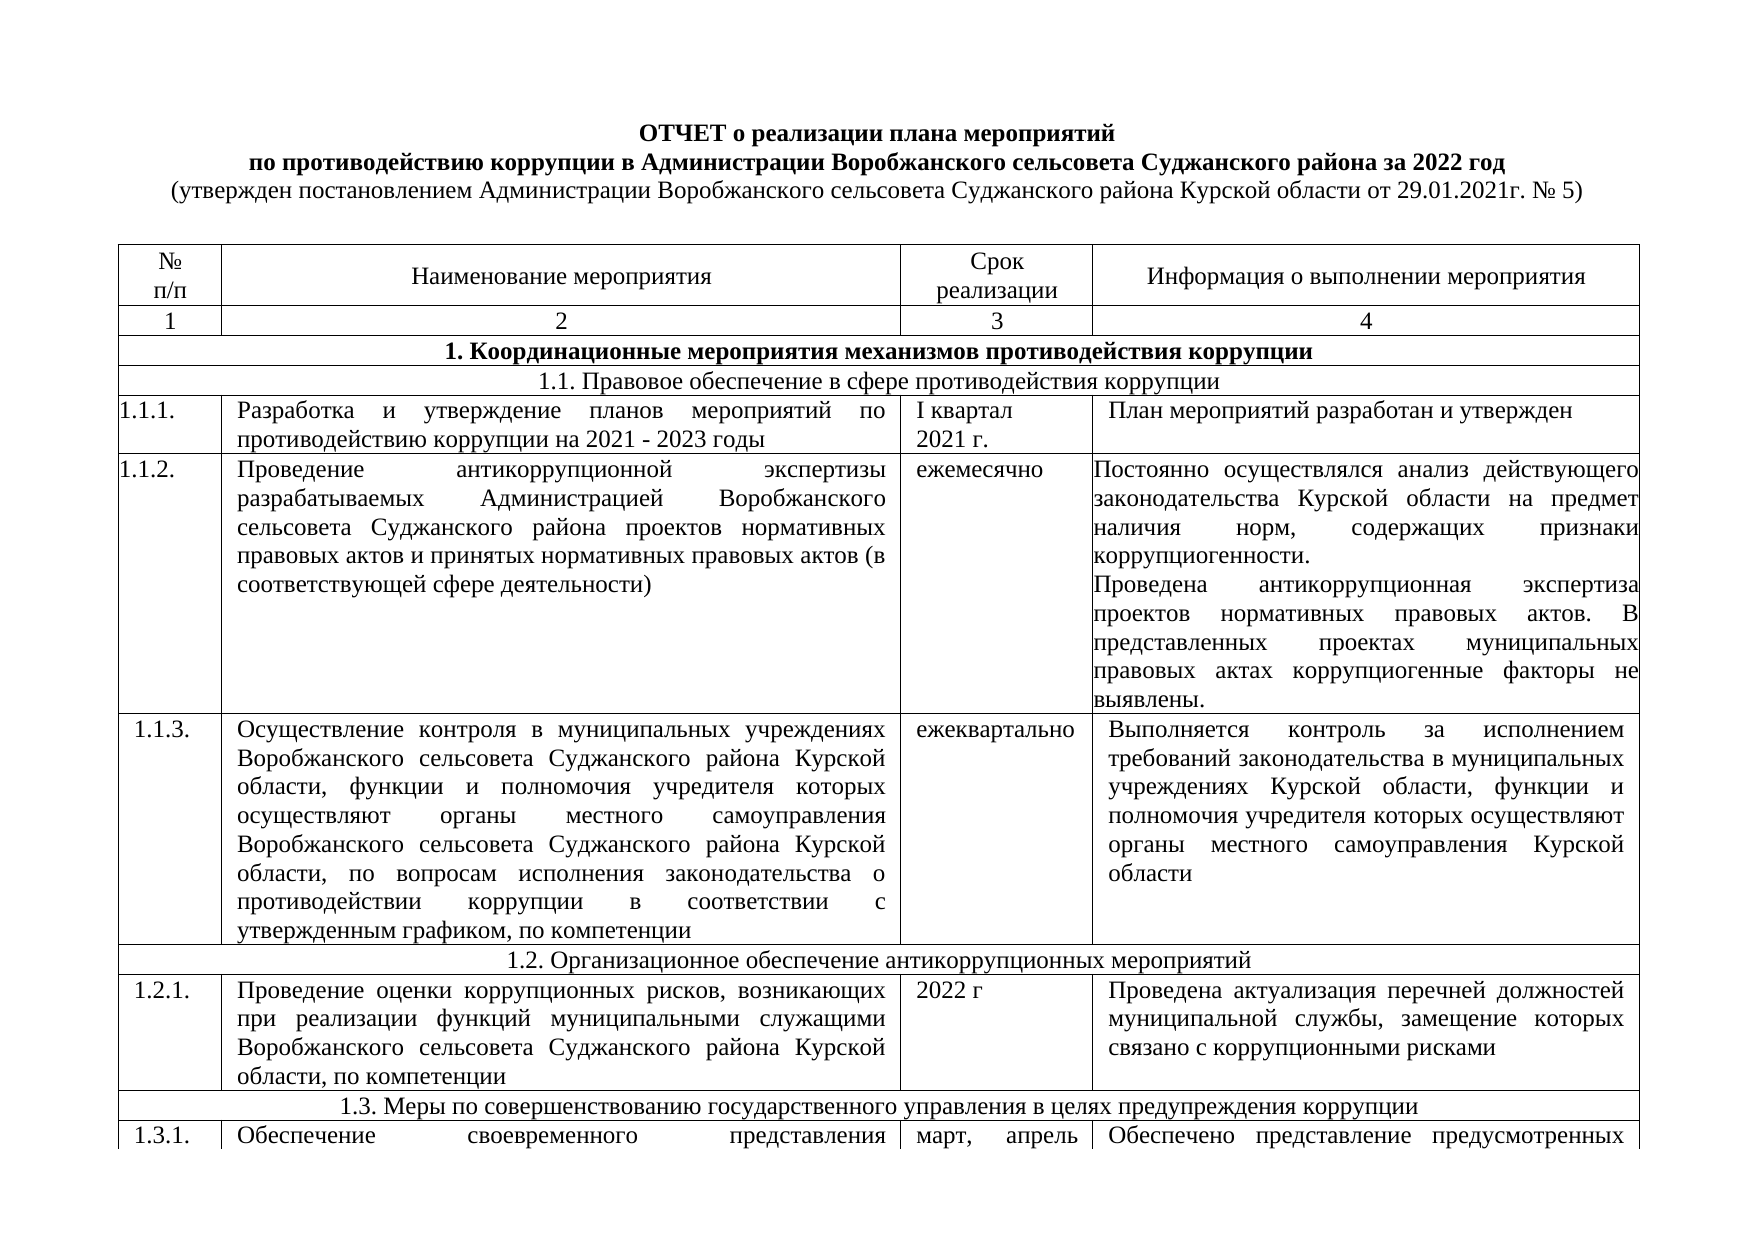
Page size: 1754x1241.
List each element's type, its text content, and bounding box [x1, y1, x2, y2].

table_cell 1.3. Меры по совершенствованию государственного управления в целях предупреждения коррупции [119, 1091, 1639, 1119]
table_header Срок реализации [901, 245, 1092, 305]
table_cell 1. Координационные мероприятия механизмов противодействия коррупции [119, 336, 1639, 365]
table_cell 1.1. Правовое обеспечение в сфере противодействия коррупции [119, 366, 1639, 394]
table_cell 1.3.1. [119, 1121, 221, 1149]
table_cell 2022 г [901, 975, 1092, 1090]
table_cell Проведение антикоррупционной экспертизы разрабатываемых Администрацией Воробжанского сельсовета Суджанского района проектов нормативных правовых актов и принятых нормативных правовых актов (в соответствующей сфере деятельности) [222, 454, 900, 713]
table_cell 2 [222, 306, 900, 335]
table_cell март, апрель 2022г. [901, 1121, 1092, 1149]
table_cell ежемесячно [901, 454, 1092, 713]
table_header № п/п [119, 245, 221, 305]
text (утвержден постановлением Администрации Воробжанского сельсовета Суджанского района Курской области от 29.01.2021г. № 5) [118, 176, 1636, 204]
table_cell I квартал 2021 г. [901, 396, 1092, 453]
table_cell Проведена актуализация перечней должностей муниципальной службы, замещение которых связано с коррупционными рисками [1093, 975, 1639, 1090]
table_cell 3 [901, 306, 1092, 335]
text по противодействию коррупции в Администрации Воробжанского сельсовета Суджанского района за 2022 год [118, 147, 1636, 176]
table_header Наименование мероприятия [222, 245, 900, 305]
table_cell Выполняется контроль за исполнением требований законодательства в муниципальных учреждениях Курской области, функции и полномочия учредителя которых осуществляют органы местного самоуправления Курской области [1093, 714, 1639, 944]
table_cell План мероприятий разработан и утвержден [1093, 396, 1639, 453]
table_cell 1.2. Организационное обеспечение антикоррупционных мероприятий [119, 945, 1639, 974]
table_cell Осуществление контроля в муниципальных учреждениях Воробжанского сельсовета Суджанского района Курской области, функции и полномочия учредителя которых осуществляют органы местного самоуправления Воробжанского сельсовета Суджанского района Курской области, по вопросам исполнения законодательства о противодействии коррупции в соответствии с утвержденным графиком, по компетенции [222, 714, 900, 944]
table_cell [1093, 1121, 1639, 1149]
table_cell 1.1.1. [119, 396, 221, 453]
table_cell Разработка и утверждение планов мероприятий по противодействию коррупции на 2021 - 2023 годы [222, 396, 900, 453]
text ОТЧЕТ о реализации плана мероприятий [118, 118, 1636, 147]
table_cell 4 [1093, 306, 1639, 335]
table_cell Проведение оценки коррупционных рисков, возникающих при реализации функций муниципальными служащими Воробжанского сельсовета Суджанского района Курской области, по компетенции [222, 975, 900, 1090]
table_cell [222, 1121, 900, 1149]
table_cell 1.1.3. [119, 714, 221, 944]
table_cell Постоянно осуществлялся анализ действующего законодательства Курской области на предмет наличия норм, содержащих признаки коррупциогенности. Проведена антикоррупционная экспертиза проектов нормативных правовых актов. В представленных проектах муниципальных правовых актах коррупциогенные факторы не выявлены. [1093, 454, 1639, 713]
table_cell 1 [119, 306, 221, 335]
table_header Информация о выполнении мероприятия [1093, 245, 1639, 305]
table_cell 1.2.1. [119, 975, 221, 1090]
table_cell 1.1.2. [119, 454, 221, 713]
table_cell ежеквартально [901, 714, 1092, 944]
